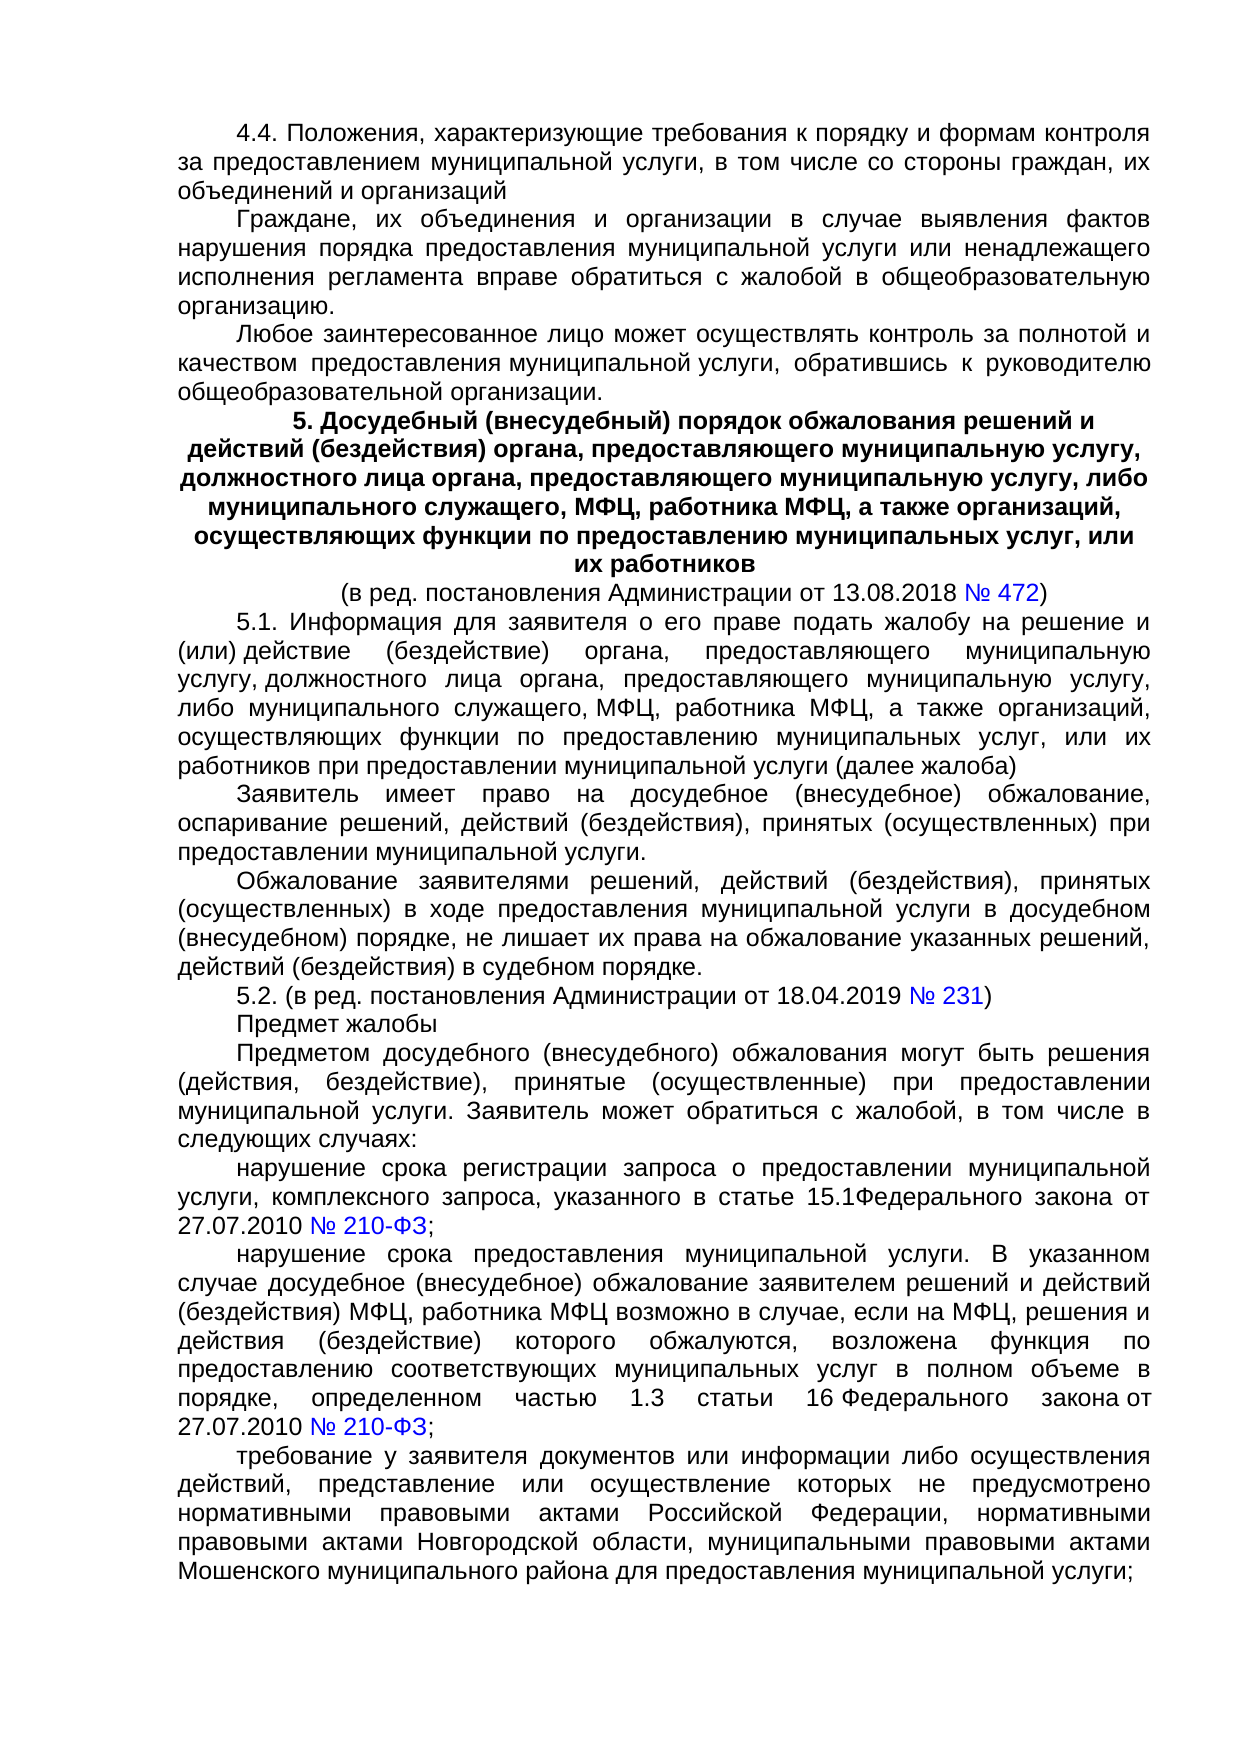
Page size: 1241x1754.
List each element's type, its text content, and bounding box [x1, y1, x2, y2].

text Предмет жалобы [177, 1009, 1152, 1038]
text нарушение срока предоставления муниципальной услуги. В указанном случае досудебное (внесудебное) обжалование заявителем решений и действий (бездействия) МФЦ, работника МФЦ возможно в случае, если на МФЦ, решения и действия (бездействие) которого обжалуются, возложена функция по предоставлению соответствующих муниципальных услуг в полном объеме в порядке, определенном частью 1.3 статьи 16 Федерального закона от 27.07.2010 № 210-ФЗ; [177, 1239, 1152, 1441]
text нарушение срока регистрации запроса о предоставлении муниципальной услуги, комплексного запроса, указанного в статье 15.1Федерального закона от 27.07.2010 № 210-ФЗ; [177, 1153, 1152, 1239]
text 4.4. Положения, характеризующие требования к порядку и формам контроля за предоставлением муниципальной услуги, в том числе со стороны граждан, их объединений и организаций [177, 118, 1152, 204]
text 5.2. (в ред. постановления Администрации от 18.04.2019 № 231) [177, 981, 1152, 1009]
text (в ред. постановления Администрации от 13.08.2018 № 472) [177, 578, 1152, 607]
text Заявитель имеет право на досудебное (внесудебное) обжалование, оспаривание решений, действий (бездействия), принятых (осуществленных) при предоставлении муниципальной услуги. [177, 779, 1152, 866]
text Граждане, их объединения и организации в случае выявления фактов нарушения порядка предоставления муниципальной услуги или ненадлежащего исполнения регламента вправе обратиться с жалобой в общеобразовательную организацию. [177, 204, 1152, 319]
text 5. Досудебный (внесудебный) порядок обжалования решений и действий (бездействия) органа, предоставляющего муниципальную услугу, должностного лица органа, предоставляющего муниципальную услугу, либо муниципального служащего, МФЦ, работника МФЦ, а также организаций, осуществляющих функции по предоставлению муниципальных услуг, или их работников [177, 406, 1152, 578]
text требование у заявителя документов или информации либо осуществления действий, представление или осуществление которых не предусмотрено нормативными правовыми актами Российской Федерации, нормативными правовыми актами Новгородской области, муниципальными правовыми актами Мошенского муниципального района для предоставления муниципальной услуги; [177, 1441, 1152, 1584]
text Предметом досудебного (внесудебного) обжалования могут быть решения (действия, бездействие), принятые (осуществленные) при предоставлении муниципальной услуги. Заявитель может обратиться с жалобой, в том числе в следующих случаях: [177, 1038, 1152, 1153]
text Любое заинтересованное лицо может осуществлять контроль за полнотой и качеством предоставления муниципальной услуги, обратившись к руководителю общеобразовательной организации. [177, 319, 1152, 406]
text 5.1. Информация для заявителя о его праве подать жалобу на решение и (или) действие (бездействие) органа, предоставляющего муниципальную услугу, должностного лица органа, предоставляющего муниципальную услугу, либо муниципального служащего, МФЦ, работника МФЦ, а также организаций, осуществляющих функции по предоставлению муниципальных услуг, или их работников при предоставлении муниципальной услуги (далее жалоба) [177, 607, 1152, 779]
text Обжалование заявителями решений, действий (бездействия), принятых (осуществленных) в ходе предоставления муниципальной услуги в досудебном (внесудебном) порядке, не лишает их права на обжалование указанных решений, действий (бездействия) в судебном порядке. [177, 866, 1152, 981]
